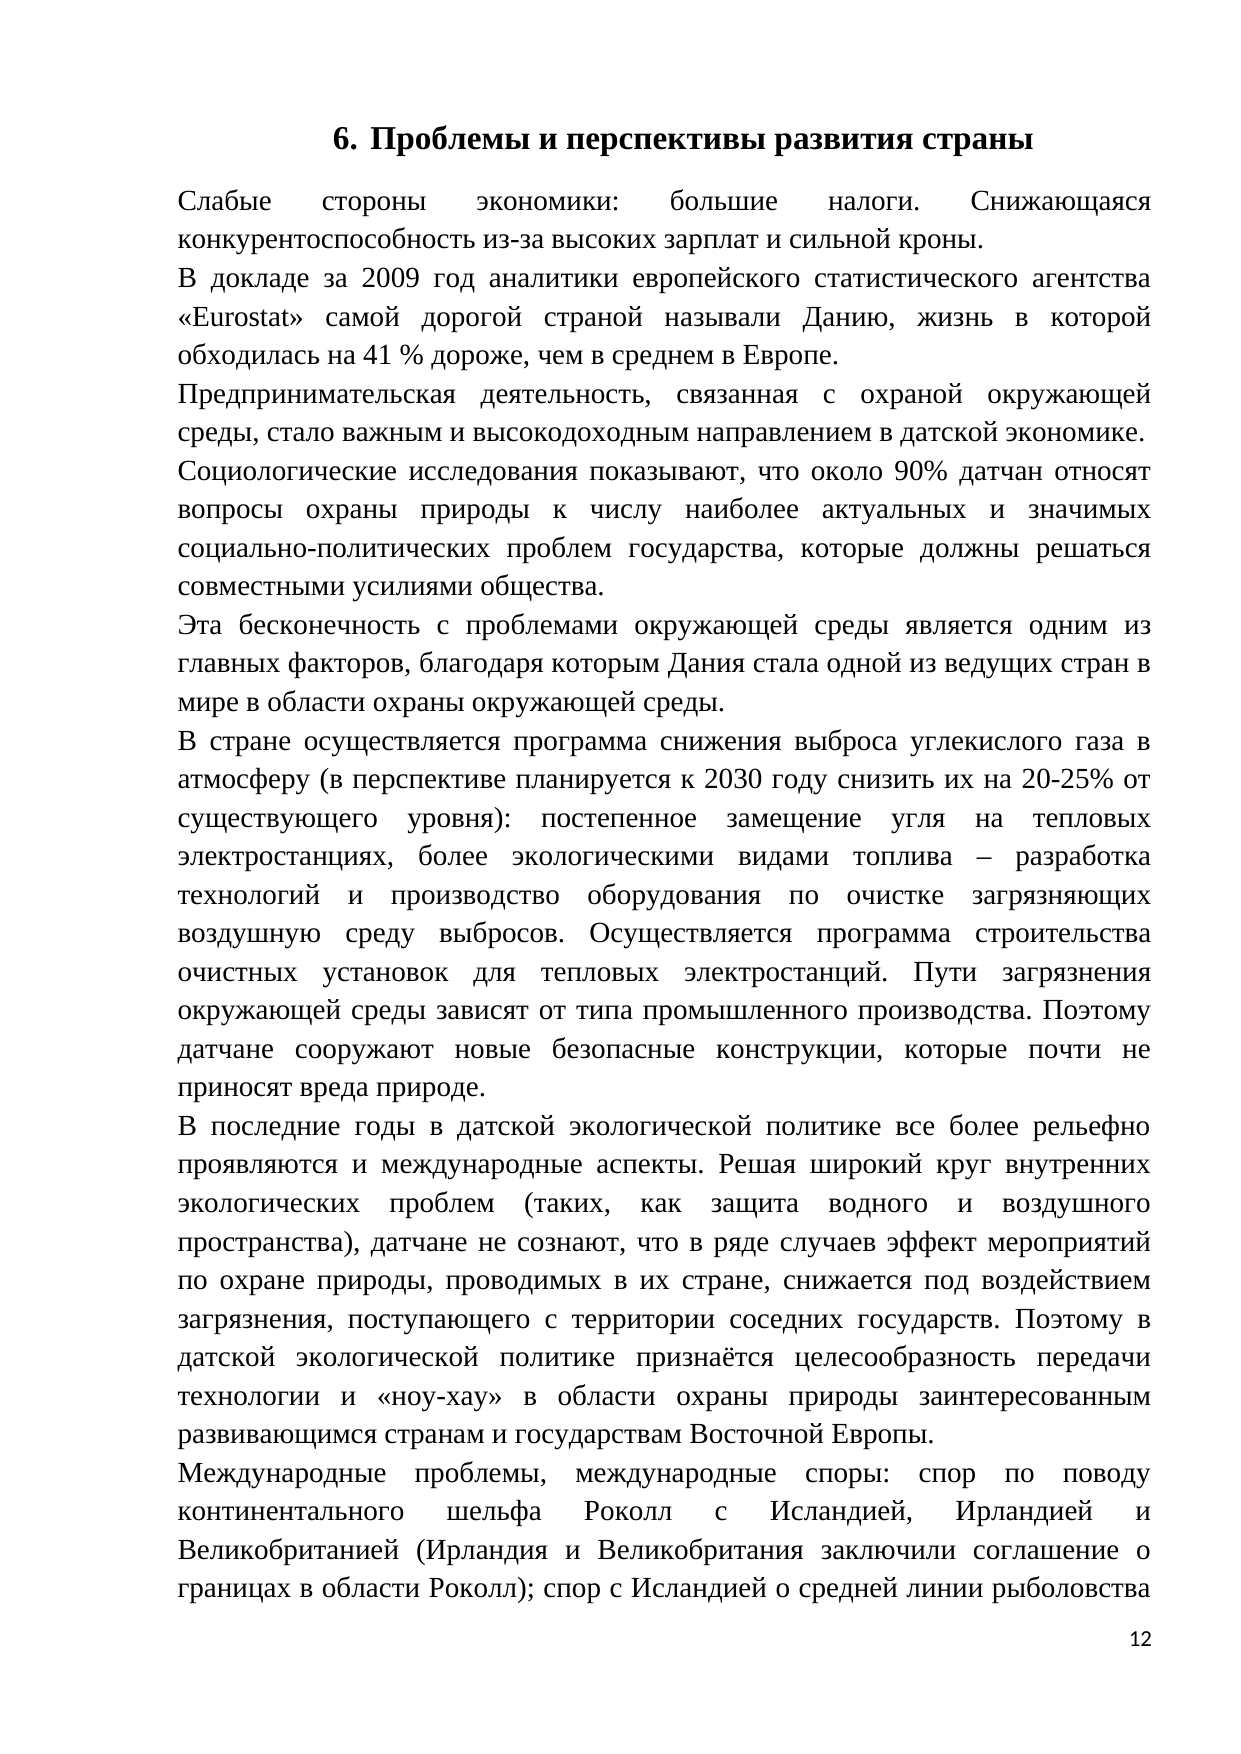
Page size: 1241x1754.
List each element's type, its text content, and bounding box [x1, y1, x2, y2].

text Социологические исследования показывают, что около 90% датчан относят вопросы охраны природы к числу наиболее актуальных и значимых социально-политических проблем государства, которые должны решаться совместными усилиями общества. [177, 453, 1152, 602]
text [177, 1455, 1152, 1604]
list Проблемы и перспективы развития страны [215, 118, 1152, 156]
text В последние годы в датской экологической политике все более рельефно проявляются и международные аспекты. Решая широкий круг внутренних экологических проблем (таких, как защита водного и воздушного пространства), датчане не сознают, что в ряде случаев эффект мероприятий по охране природы, проводимых в их стране, снижается под воздействием загрязнения, поступающего с территории соседних государств. Поэтому в датской экологической политике признаётся целесообразность передачи технологии и «ноу-хау» в области охраны природы заинтересованным развивающимся странам и государствам Восточной Европы. [177, 1108, 1152, 1450]
text В докладе за 2009 год аналитики европейского статистического агентства «Eurostat» самой дорогой страной называли Данию, жизнь в которой обходилась на 41 % дороже, чем в среднем в Европе. [177, 260, 1152, 371]
text Слабые стороны экономики: большие налоги. Снижающаяся конкурентоспособность из-за высоких зарплат и сильной кроны. [177, 183, 1152, 255]
text Предпринимательская деятельность, связанная с охраной окружающей среды, стало важным и высокодоходным направлением в датской экономике. [177, 376, 1152, 448]
text В стране осуществляется программа снижения выброса углекислого газа в атмосферу (в перспективе планируется к 2030 году снизить их на 20-25% от существующего уровня): постепенное замещение угля на тепловых электростанциях, более экологическими видами топлива – разработка технологий и производство оборудования по очистке загрязняющих воздушную среду выбросов. Осуществляется программа строительства очистных установок для тепловых электростанций. Пути загрязнения окружающей среды зависят от типа промышленного производства. Поэтому датчане сооружают новые безопасные конструкции, которые почти не приносят вреда природе. [177, 723, 1152, 1103]
text Эта бесконечность с проблемами окружающей среды является одним из главных факторов, благодаря которым Дания стала одной из ведущих стран в мире в области охраны окружающей среды. [177, 607, 1152, 718]
